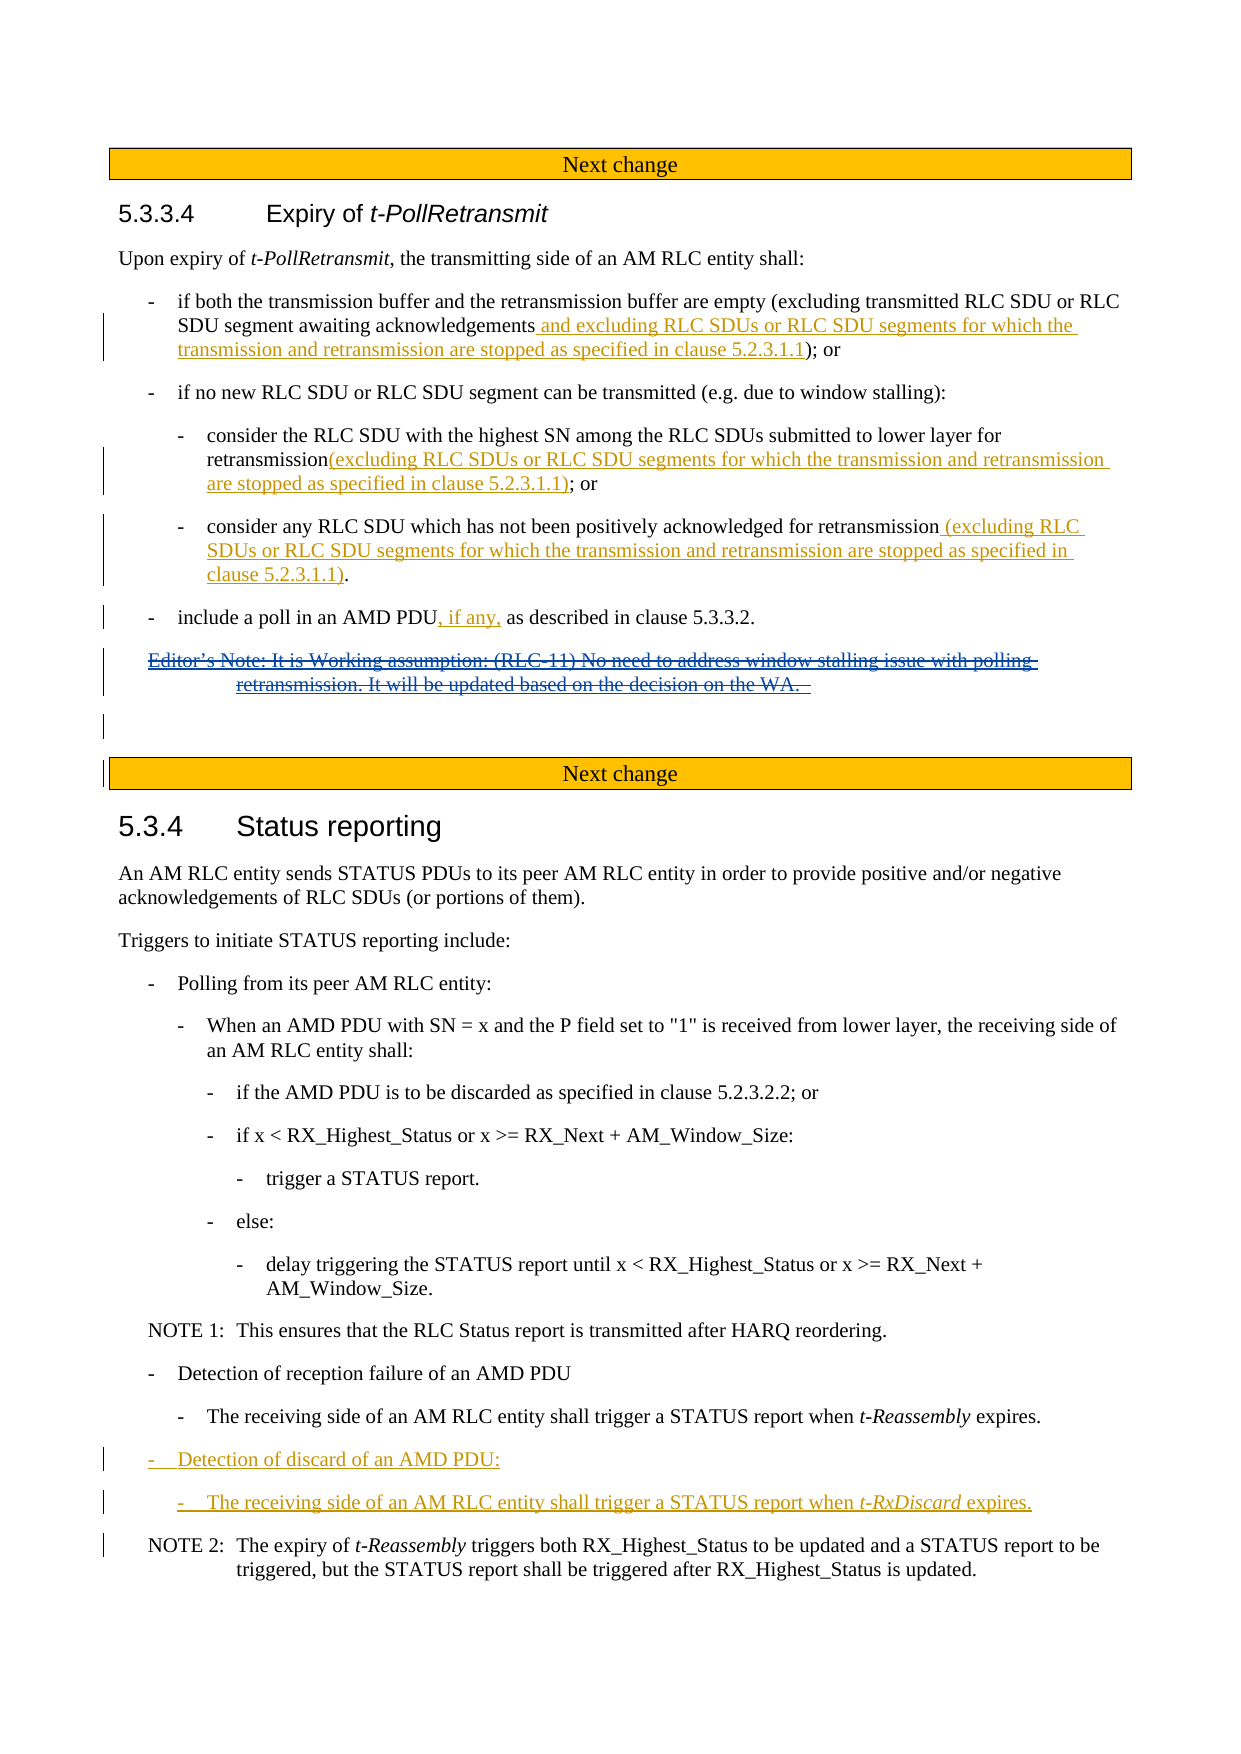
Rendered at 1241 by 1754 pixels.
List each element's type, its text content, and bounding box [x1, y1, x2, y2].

text - trigger a STATUS report. [236, 1166, 1122, 1190]
text - consider the RLC SDU with the highest SN among the RLC SDUs submitted to lower layer for retransmission; or [177, 423, 1122, 495]
text Next change [110, 758, 1131, 789]
text - The receiving side of an AM RLC entity shall trigger a STATUS report when t-Reassembly expires. [177, 1404, 1122, 1428]
text - consider any RLC SDU which has not been positively acknowledged for retransmission. [177, 514, 1122, 586]
text - include a poll in an AMD PDU as described in clause 5.3.3.2. [148, 605, 1122, 629]
text - if no new RLC SDU or RLC SDU segment can be transmitted (e.g. due to window stalling): [148, 380, 1122, 404]
subtitle 5.3.3.4 Expiry of t-PollRetransmit [118, 199, 1122, 228]
text NOTE 1: This ensures that the RLC Status report is transmitted after HARQ reordering. [148, 1318, 1122, 1342]
text Triggers to initiate STATUS reporting include: [118, 928, 1122, 952]
text - Polling from its peer AM RLC entity: [148, 971, 1122, 995]
text An AM RLC entity sends STATUS PDUs to its peer AM RLC entity in order to provide positive and/or negative acknowledgements of RLC SDUs (or portions of them). [118, 861, 1122, 909]
text - else: [207, 1209, 1122, 1233]
text - if both the transmission buffer and the retransmission buffer are empty (excluding transmitted RLC SDU or RLC SDU segment awaiting acknowledgements); or [148, 289, 1122, 361]
text - When an AMD PDU with SN = x and the P field set to "1" is received from lower layer, the receiving side of an AM RLC entity shall: [177, 1013, 1122, 1062]
text - if the AMD PDU is to be discarded as specified in clause 5.2.3.2.2; or [207, 1080, 1122, 1104]
text - if x < RX_Highest_Status or x >= RX_Next + AM_Window_Size: [207, 1123, 1122, 1147]
text Upon expiry of t-PollRetransmit, the transmitting side of an AM RLC entity shall: [118, 246, 1122, 270]
text - Detection of reception failure of an AMD PDU [148, 1361, 1122, 1385]
text - delay triggering the STATUS report until x < RX_Highest_Status or x >= RX_Next + AM_Window_Size. [236, 1252, 1122, 1300]
text 5.3.4 Status reporting [118, 809, 1122, 842]
text NOTE 2: The expiry of t-Reassembly triggers both RX_Highest_Status to be updated and a STATUS report to be triggered, but the STATUS report shall be triggered after RX_Highest_Status is updated. [148, 1532, 1122, 1581]
text Next change [110, 149, 1131, 179]
